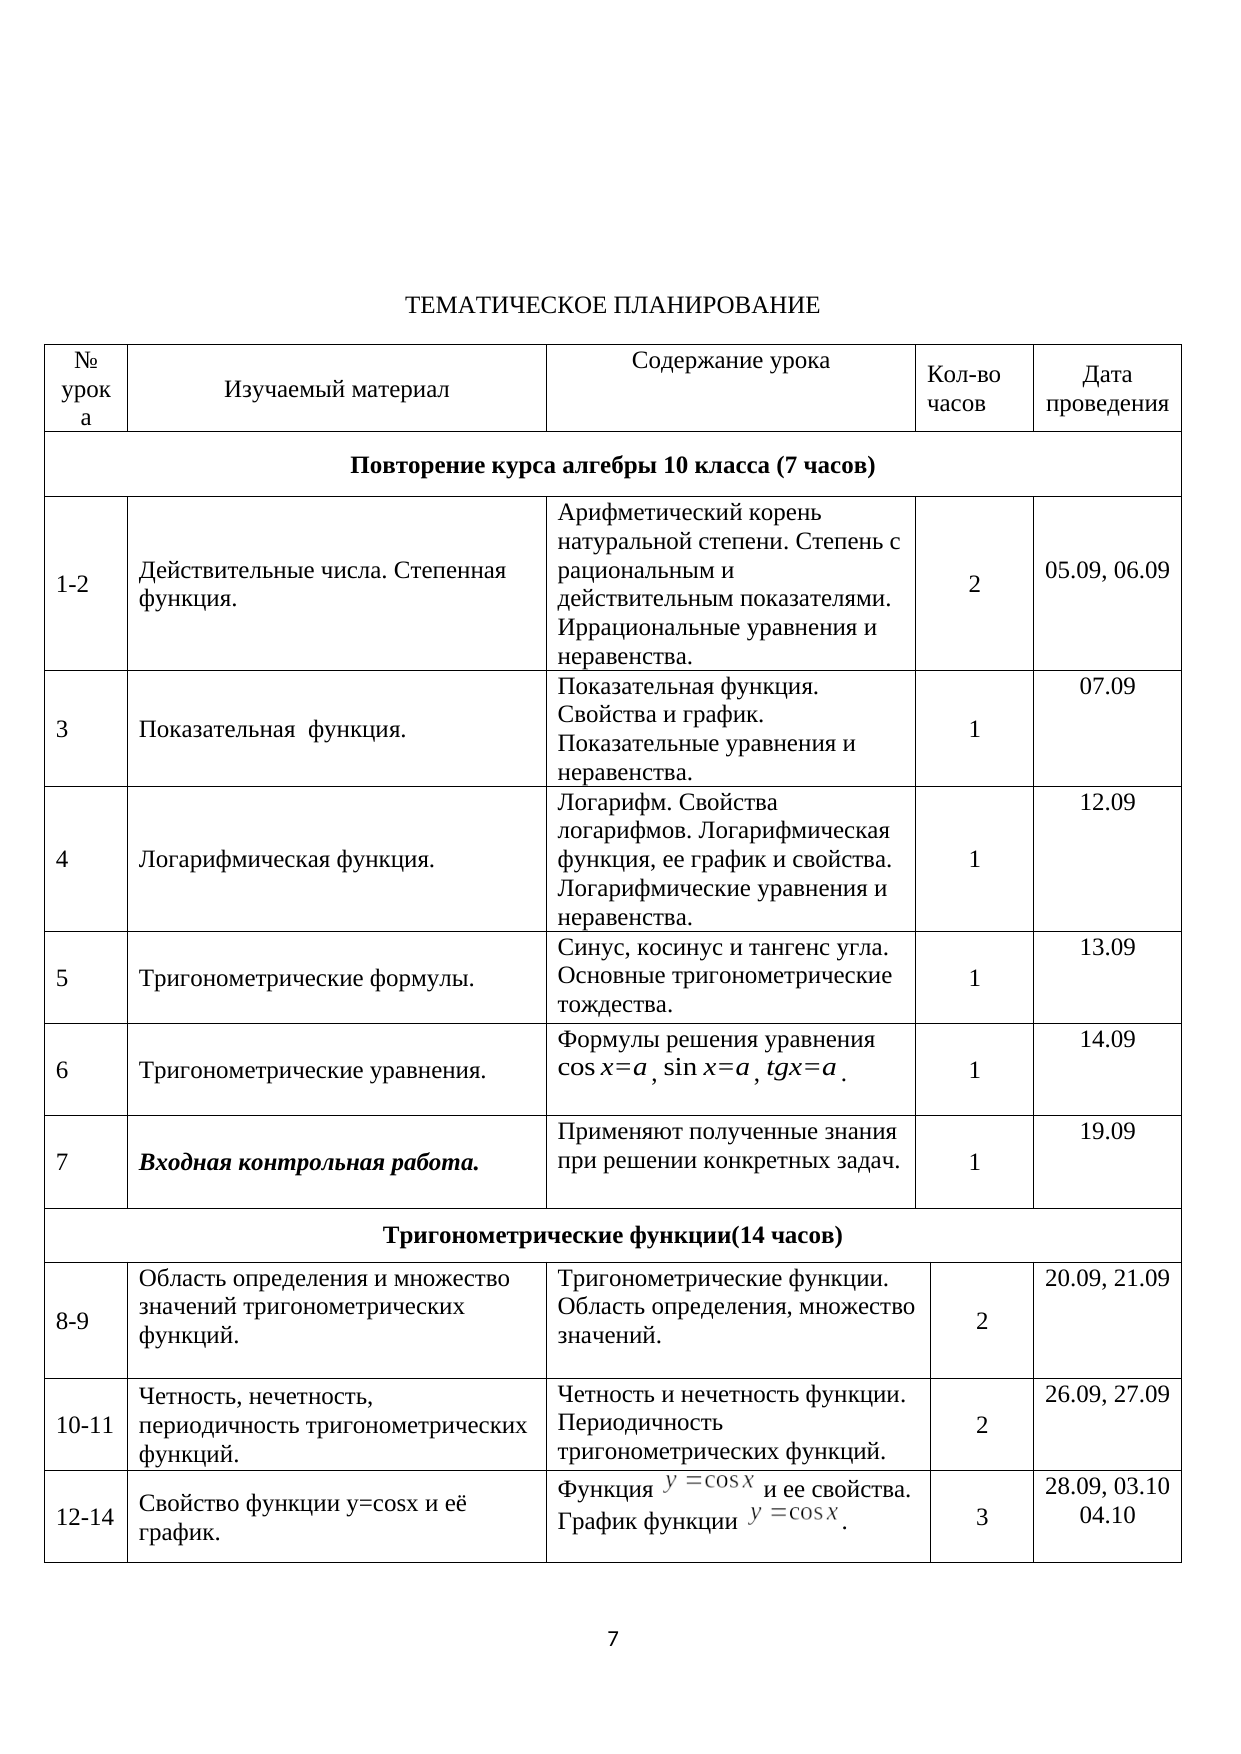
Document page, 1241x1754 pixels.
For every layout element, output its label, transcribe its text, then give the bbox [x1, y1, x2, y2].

table_cell Логарифм. Свойства логарифмов. Логарифмическая функция, ее график и свойства. Логарифмические уравнения и неравенства. [547, 787, 915, 931]
table_cell Показательная функция. [128, 671, 546, 786]
table_cell 10-11 [45, 1379, 127, 1470]
table_cell 07.09 [1034, 671, 1181, 786]
table_cell 8-9 [45, 1263, 127, 1378]
table_cell 3 [45, 671, 127, 786]
table_cell Область определения и множество значений тригонометрических функций. [128, 1263, 546, 1378]
table_cell 1 [916, 932, 1033, 1023]
table_cell 13.09 [1034, 932, 1181, 1023]
table_cell Тригонометрические формулы. [128, 932, 546, 1023]
table_cell 12.09 [1034, 787, 1181, 931]
table_header Дата проведения [1034, 345, 1181, 431]
table_cell 1-2 [45, 497, 127, 670]
table_cell Повторение курса алгебры 10 класса (7 часов) [45, 432, 1181, 496]
table_cell 26.09, 27.09 [1034, 1379, 1181, 1470]
table_cell Синус, косинус и тангенс угла. Основные тригонометрические тождества. [547, 932, 915, 1023]
table_header Кол-во часов [916, 345, 1033, 431]
table_cell 6 [45, 1024, 127, 1115]
table_cell Действительные числа. Степенная функция. [128, 497, 546, 670]
table_cell Применяют полученные знания при решении конкретных задач. [547, 1116, 915, 1207]
table_cell Тригонометрические уравнения. [128, 1024, 546, 1115]
table_cell 1 [916, 787, 1033, 931]
table_cell 28.09, 03.10 04.10 [1034, 1471, 1181, 1562]
table_cell Показательная функция. Свойства и график. Показательные уравнения и неравенства. [547, 671, 915, 786]
table_cell Четность, нечетность, периодичность тригонометрических функций. [128, 1379, 546, 1470]
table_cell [547, 1471, 930, 1562]
table_cell 1 [916, 671, 1033, 786]
table_cell 3 [931, 1471, 1033, 1562]
table_cell 19.09 [1034, 1116, 1181, 1207]
table_cell Тригонометрические функции(14 часов) [45, 1209, 1181, 1262]
table_cell Четность и нечетность функции. Периодичность тригонометрических функций. [547, 1379, 930, 1470]
table_header Изучаемый материал [128, 345, 546, 431]
table_cell 14.09 [1034, 1024, 1181, 1115]
table_cell 5 [45, 932, 127, 1023]
table_cell 1 [916, 1024, 1033, 1115]
table_cell Тригонометрические функции. Область определения, множество значений. [547, 1263, 930, 1378]
table_cell 1 [916, 1116, 1033, 1207]
table_cell Входная контрольная работа. [128, 1116, 546, 1207]
table_cell 2 [931, 1379, 1033, 1470]
table_cell 20.09, 21.09 [1034, 1263, 1181, 1378]
table_cell 7 [45, 1116, 127, 1207]
table_cell 2 [916, 497, 1033, 670]
table_cell Формулы решения уравнения , , . [547, 1024, 915, 1115]
table_cell 4 [45, 787, 127, 931]
table_cell Арифметический корень натуральной степени. Степень с рациональным и действительным показателями. Иррациональные уравнения и неравенства. [547, 497, 915, 670]
table_cell Логарифмическая функция. [128, 787, 546, 931]
table_cell Свойство функции у=соsx и её график. [128, 1471, 546, 1562]
table_cell 12-14 [45, 1471, 127, 1562]
table_cell 2 [931, 1263, 1033, 1378]
table_cell 05.09, 06.09 [1034, 497, 1181, 670]
text ТЕМАТИЧЕСКОЕ ПЛАНИРОВАНИЕ [74, 290, 1152, 319]
table_header Содержание урока [547, 345, 915, 431]
